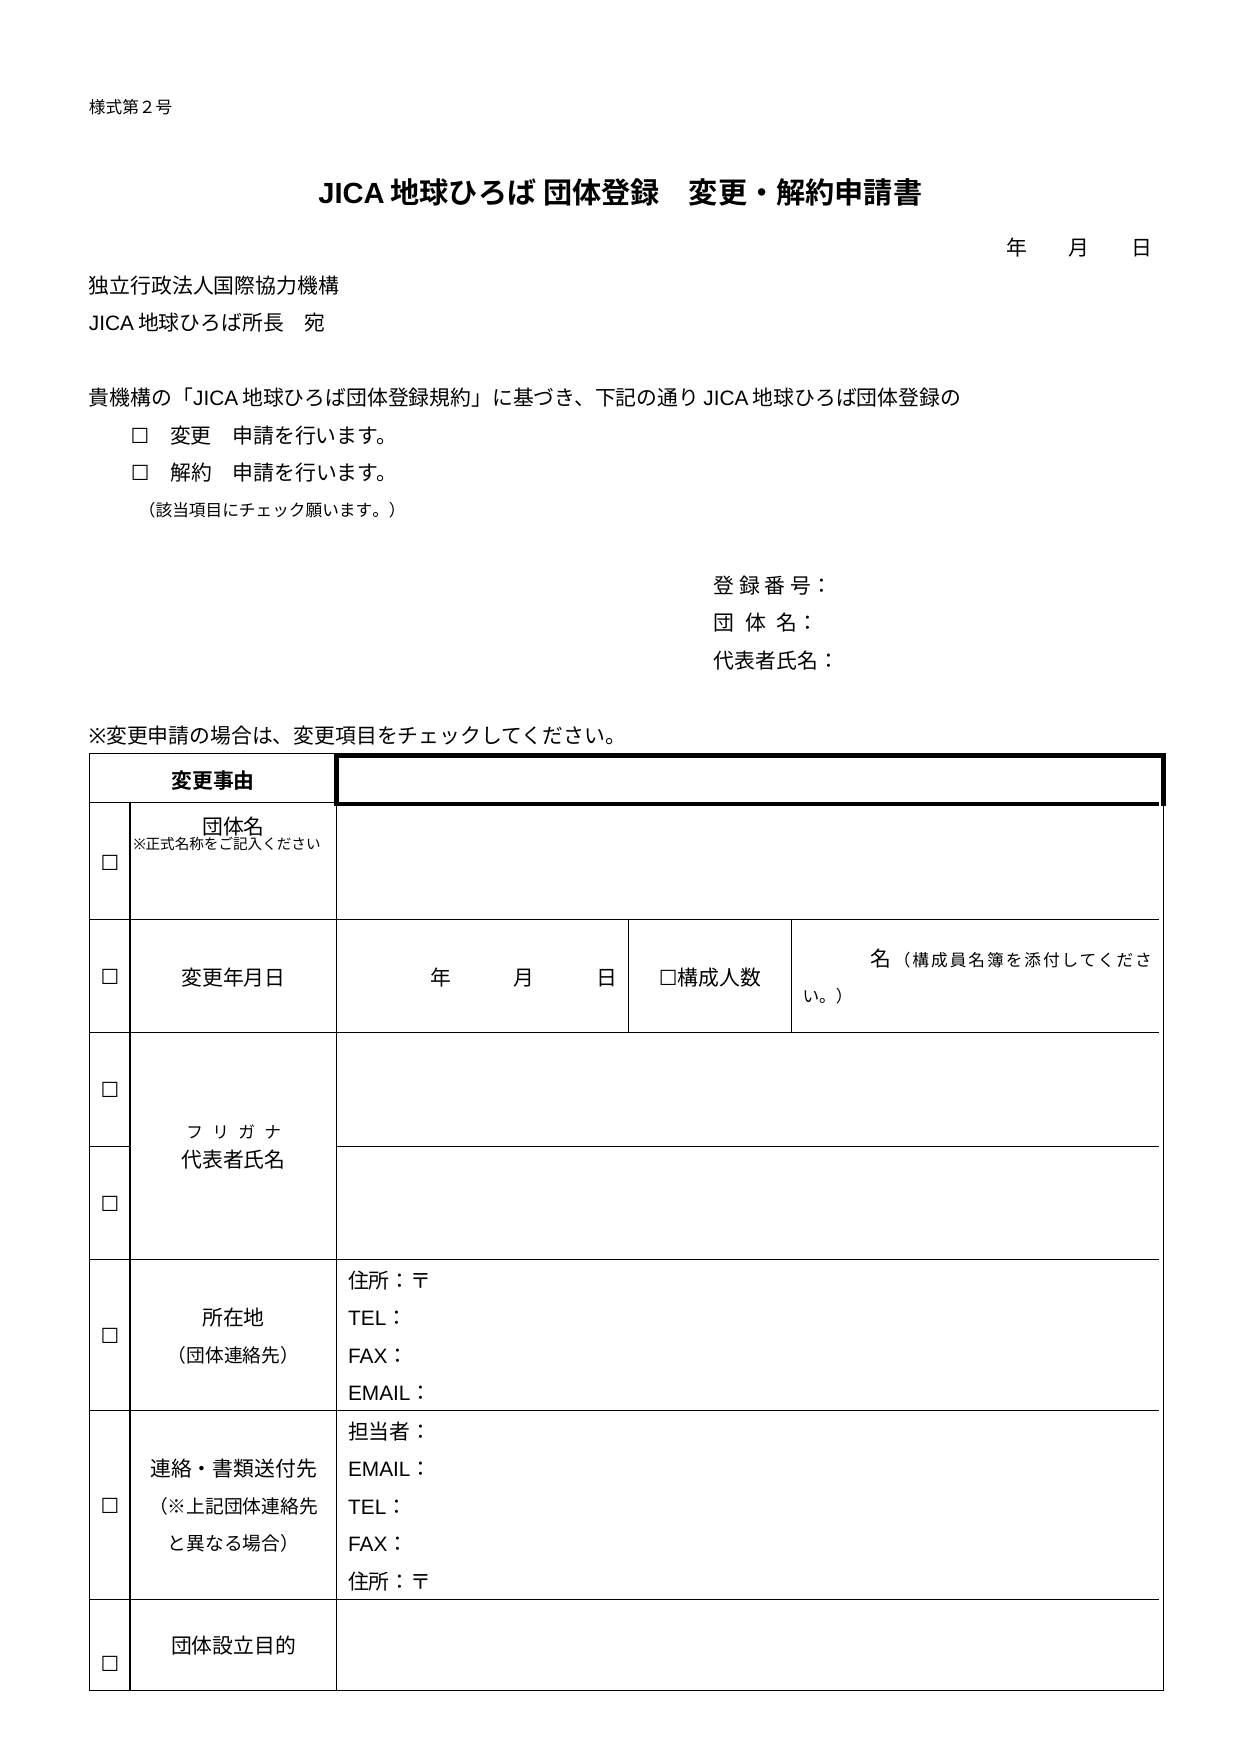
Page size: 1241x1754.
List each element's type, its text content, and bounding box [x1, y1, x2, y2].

text （該当項目にチェック願います。） [89, 491, 1152, 528]
table_cell 年 月 日 [337, 920, 628, 1032]
table_cell [90, 1411, 129, 1599]
text JICA地球ひろば所長 宛 [89, 303, 1152, 341]
text 解約 申請を行います。 [89, 453, 1152, 491]
table_cell 連絡・書類送付先 （※上記団体連絡先と異なる場合） [131, 1411, 336, 1599]
text 登 録 番 号： [89, 566, 1068, 603]
table_cell [90, 1147, 129, 1259]
text 貴機構の「JICA地球ひろば団体登録規約」に基づき、下記の通りJICA地球ひろば団体登録の 変更 申請を行います。 [89, 378, 1152, 453]
table_cell [337, 802, 1163, 919]
table_cell 名（構成員名簿を添付してください。） [792, 919, 1163, 1032]
table_cell 担当者： EMAIL： TEL： FAX： 住所：〒 [337, 1410, 1163, 1599]
text 代表者氏名： [89, 641, 1068, 678]
text 独立行政法人国際協力機構 [89, 266, 1152, 303]
text ※変更申請の場合は、変更項目をチェックしてください。 [89, 716, 1152, 753]
table_cell [337, 1599, 1163, 1689]
table_cell [131, 1033, 336, 1259]
table_cell 構成人数 [629, 920, 791, 1032]
table_cell 所在地 （団体連絡先） [131, 1260, 336, 1410]
table_cell [90, 1033, 129, 1146]
table_cell 住所：〒 TEL： FAX： EMAIL： [337, 1259, 1163, 1410]
table_cell [337, 1146, 1163, 1259]
table_cell [90, 1600, 129, 1689]
table_cell [90, 803, 129, 919]
table_cell [90, 920, 129, 1032]
table_header [339, 758, 1161, 802]
text JICA地球ひろば 団体登録 変更・解約申請書 [89, 153, 1152, 228]
text 年 月 日 [89, 228, 1152, 266]
table_cell [337, 1032, 1163, 1146]
table_cell 団体名 [131, 803, 336, 919]
table_cell 変更年月日 [131, 920, 336, 1032]
table_cell [90, 1260, 129, 1410]
table_cell 団体設立目的 [131, 1600, 336, 1689]
text 団体名： [89, 603, 1068, 641]
table_header 変更事由 [90, 754, 334, 802]
